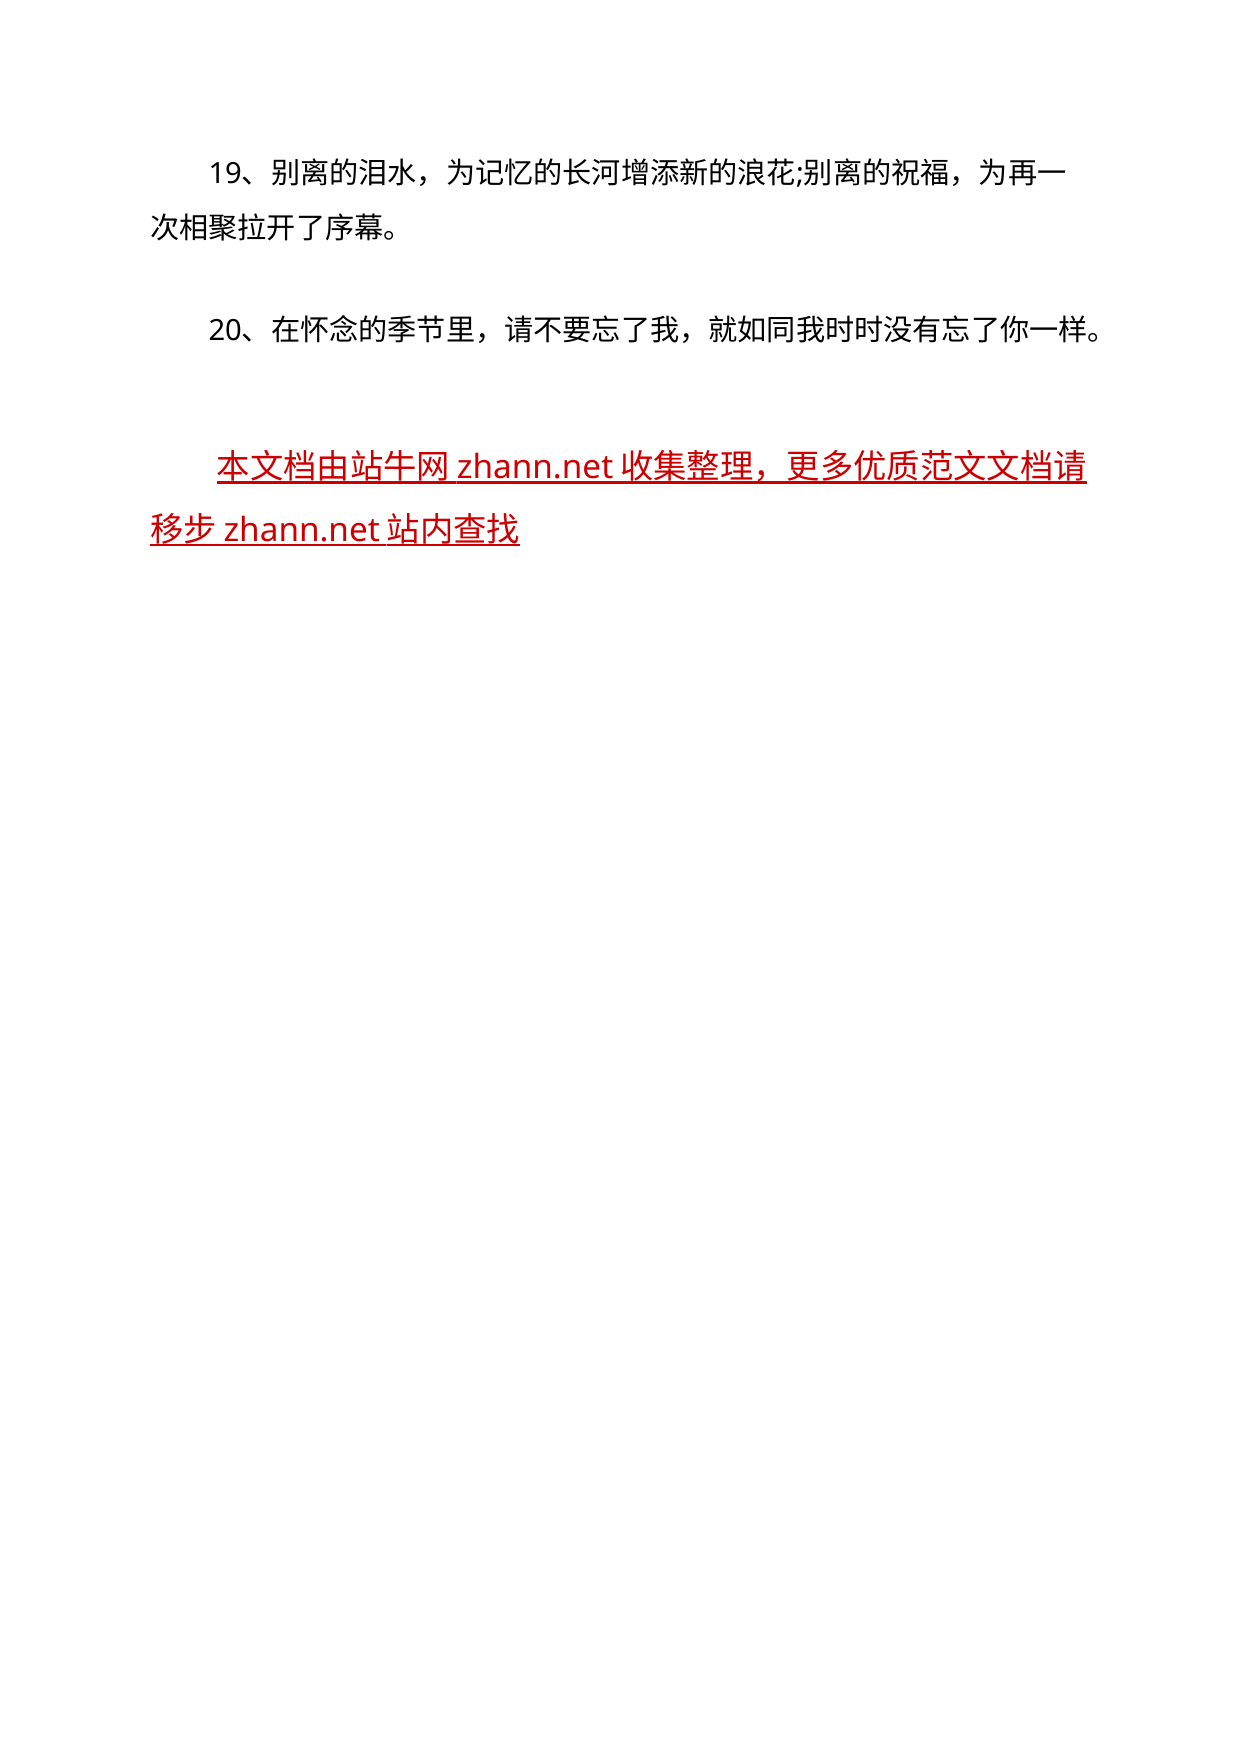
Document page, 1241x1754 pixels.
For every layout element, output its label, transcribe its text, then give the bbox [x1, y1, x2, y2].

text 19、别离的泪水，为记忆的长河增添新的浪花;别离的祝福，为再一次相聚拉开了序幕。 [150, 150, 1090, 247]
text 本文档由站牛网zhann.net收集整理，更多优质范文文档请移步zhann.net站内查找 [150, 440, 1090, 551]
text 20、在怀念的季节里，请不要忘了我，就如同我时时没有忘了你一样。 [150, 307, 1090, 349]
